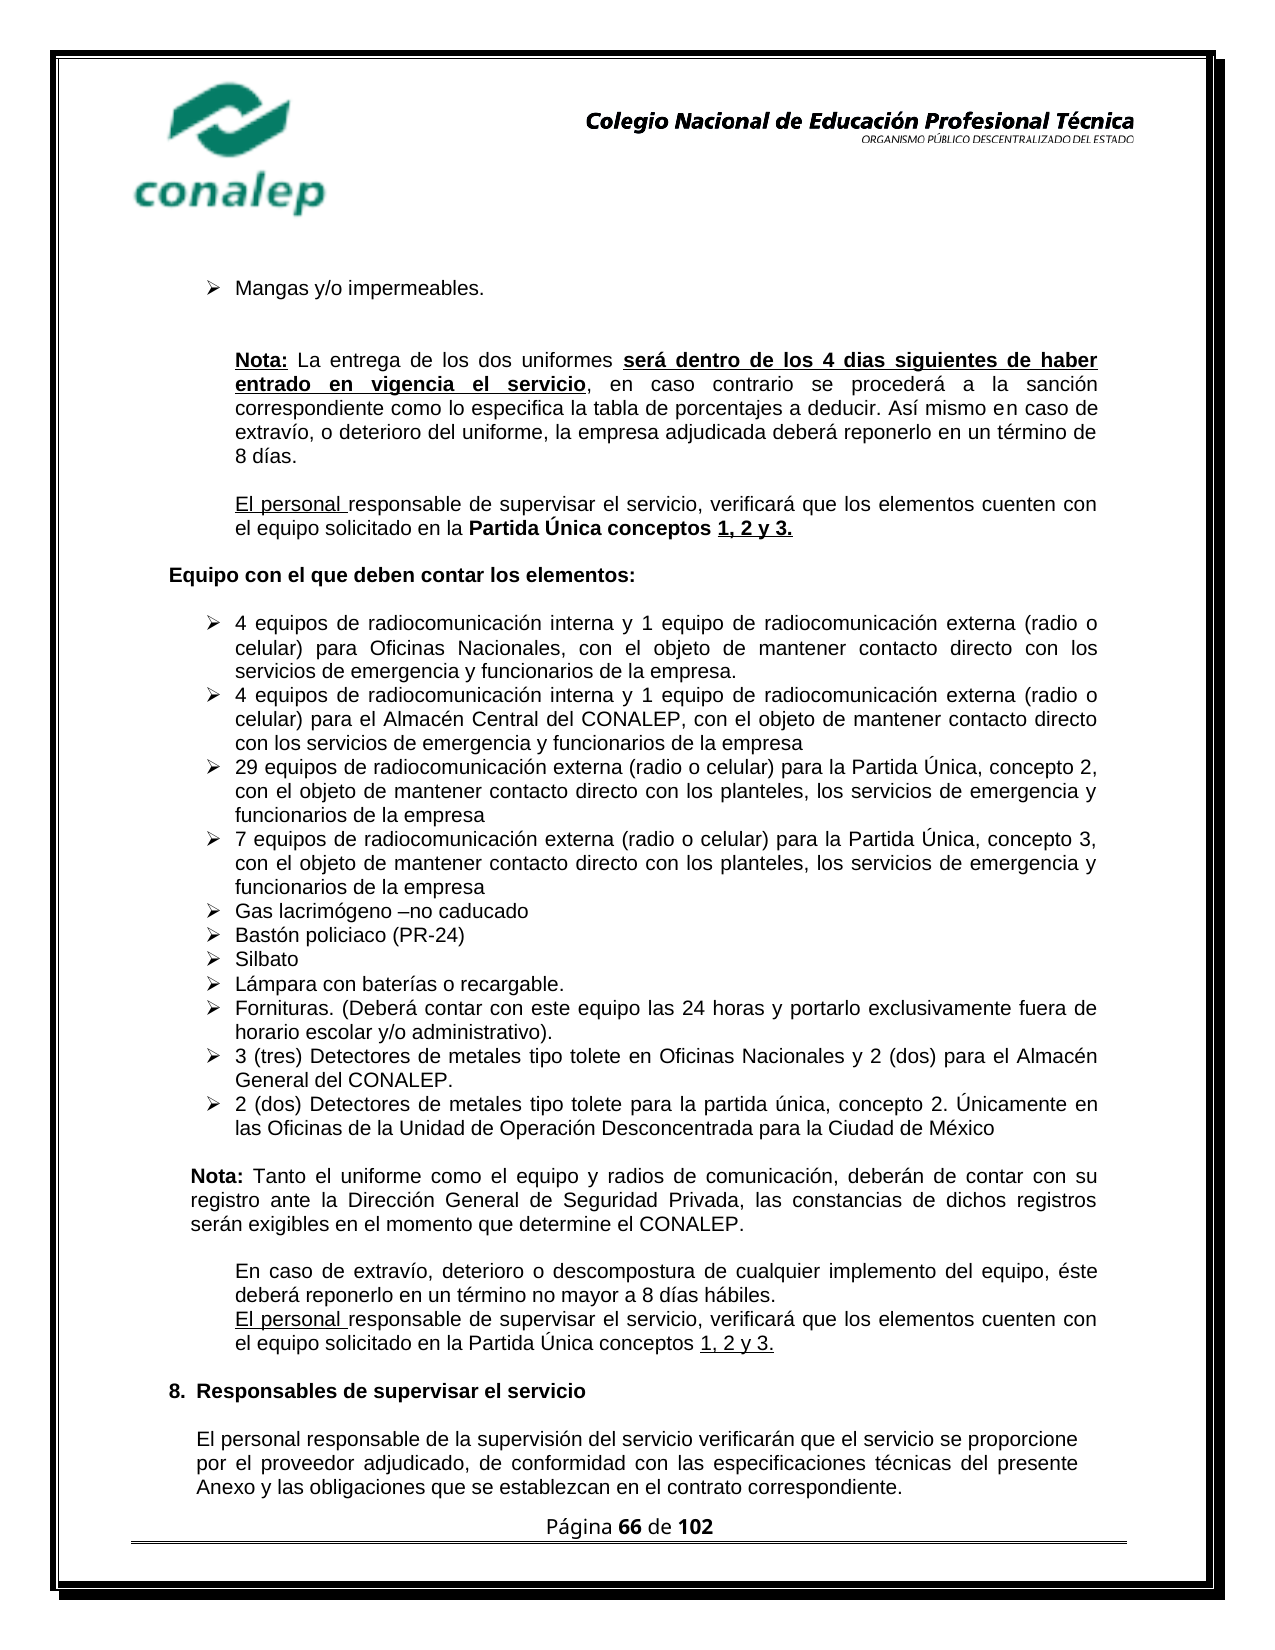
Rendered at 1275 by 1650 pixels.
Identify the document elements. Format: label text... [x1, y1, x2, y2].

list 2 (dos) Detectores de metales tipo tolete para la partida única, concepto 2. Únicamente en las Oficinas de la Unidad de Operación Desconcentrada para la Ciudad de México [205, 1091, 1098, 1139]
text El personal responsable de supervisar el servicio, verificará que los elementos cuenten con el equipo solicitado en la Partida Única conceptos 1, 2 y 3. [235, 491, 1098, 539]
list Mangas y/o impermeables. [205, 276, 1098, 300]
list Bastón policiaco (PR-24) [205, 923, 1098, 947]
list Lámpara con baterías o recargable. [205, 971, 1098, 995]
list Silbato [205, 947, 1098, 971]
list 4 equipos de radiocomunicación interna y 1 equipo de radiocomunicación externa (radio o celular) para Oficinas Nacionales, con el objeto de mantener contacto directo con los servicios de emergencia y funcionarios de la empresa. [205, 611, 1098, 683]
text Equipo con el que deben contar los elementos: [168, 563, 1098, 587]
list 7 equipos de radiocomunicación externa (radio o celular) para la Partida Única, concepto 3, con el objeto de mantener contacto directo con los planteles, los servicios de emergencia y funcionarios de la empresa [205, 827, 1098, 899]
list 29 equipos de radiocomunicación externa (radio o celular) para la Partida Única, concepto 2, con el objeto de mantener contacto directo con los planteles, los servicios de emergencia y funcionarios de la empresa [205, 755, 1098, 827]
picture [586, 111, 1134, 143]
text El personal responsable de la supervisión del servicio verificarán que el servicio se proporcione por el proveedor adjudicado, de conformidad con las especificaciones técnicas del presente Anexo y las obligaciones que se establezcan en el contrato correspondiente. [196, 1427, 1080, 1499]
text En caso de extravío, deterioro o descompostura de cualquier implemento del equipo, éste deberá reponerlo en un término no mayor a 8 días hábiles. [235, 1259, 1098, 1307]
list Fornituras. (Deberá contar con este equipo las 24 horas y portarlo exclusivamente fuera de horario escolar y/o administrativo). [205, 995, 1098, 1043]
text Nota: La entrega de los dos uniformes será dentro de los 4 dias siguientes de haber entrado en vigencia el servicio, en caso contrario se procederá a la sanción correspondiente como lo especifica la tabla de porcentajes a deducir. Así mismo en caso de extravío, o deterioro del uniforme, la empresa adjudicada deberá reponerlo en un término de 8 días. [235, 348, 1098, 467]
list 4 equipos de radiocomunicación interna y 1 equipo de radiocomunicación externa (radio o celular) para el Almacén Central del CONALEP, con el objeto de mantener contacto directo con los servicios de emergencia y funcionarios de la empresa [205, 683, 1098, 755]
text El personal responsable de supervisar el servicio, verificará que los elementos cuenten con el equipo solicitado en la Partida Única conceptos 1, 2 y 3. [235, 1307, 1098, 1355]
text Nota: Tanto el uniforme como el equipo y radios de comunicación, deberán de contar con su registro ante la Dirección General de Seguridad Privada, las constancias de dichos registros serán exigibles en el momento que determine el CONALEP. [190, 1163, 1098, 1235]
list Gas lacrimógeno –no caducado [205, 899, 1098, 923]
list 3 (tres) Detectores de metales tipo tolete en Oficinas Nacionales y 2 (dos) para el Almacén General del CONALEP. [205, 1043, 1098, 1091]
list Responsables de supervisar el servicio [168, 1379, 1080, 1403]
